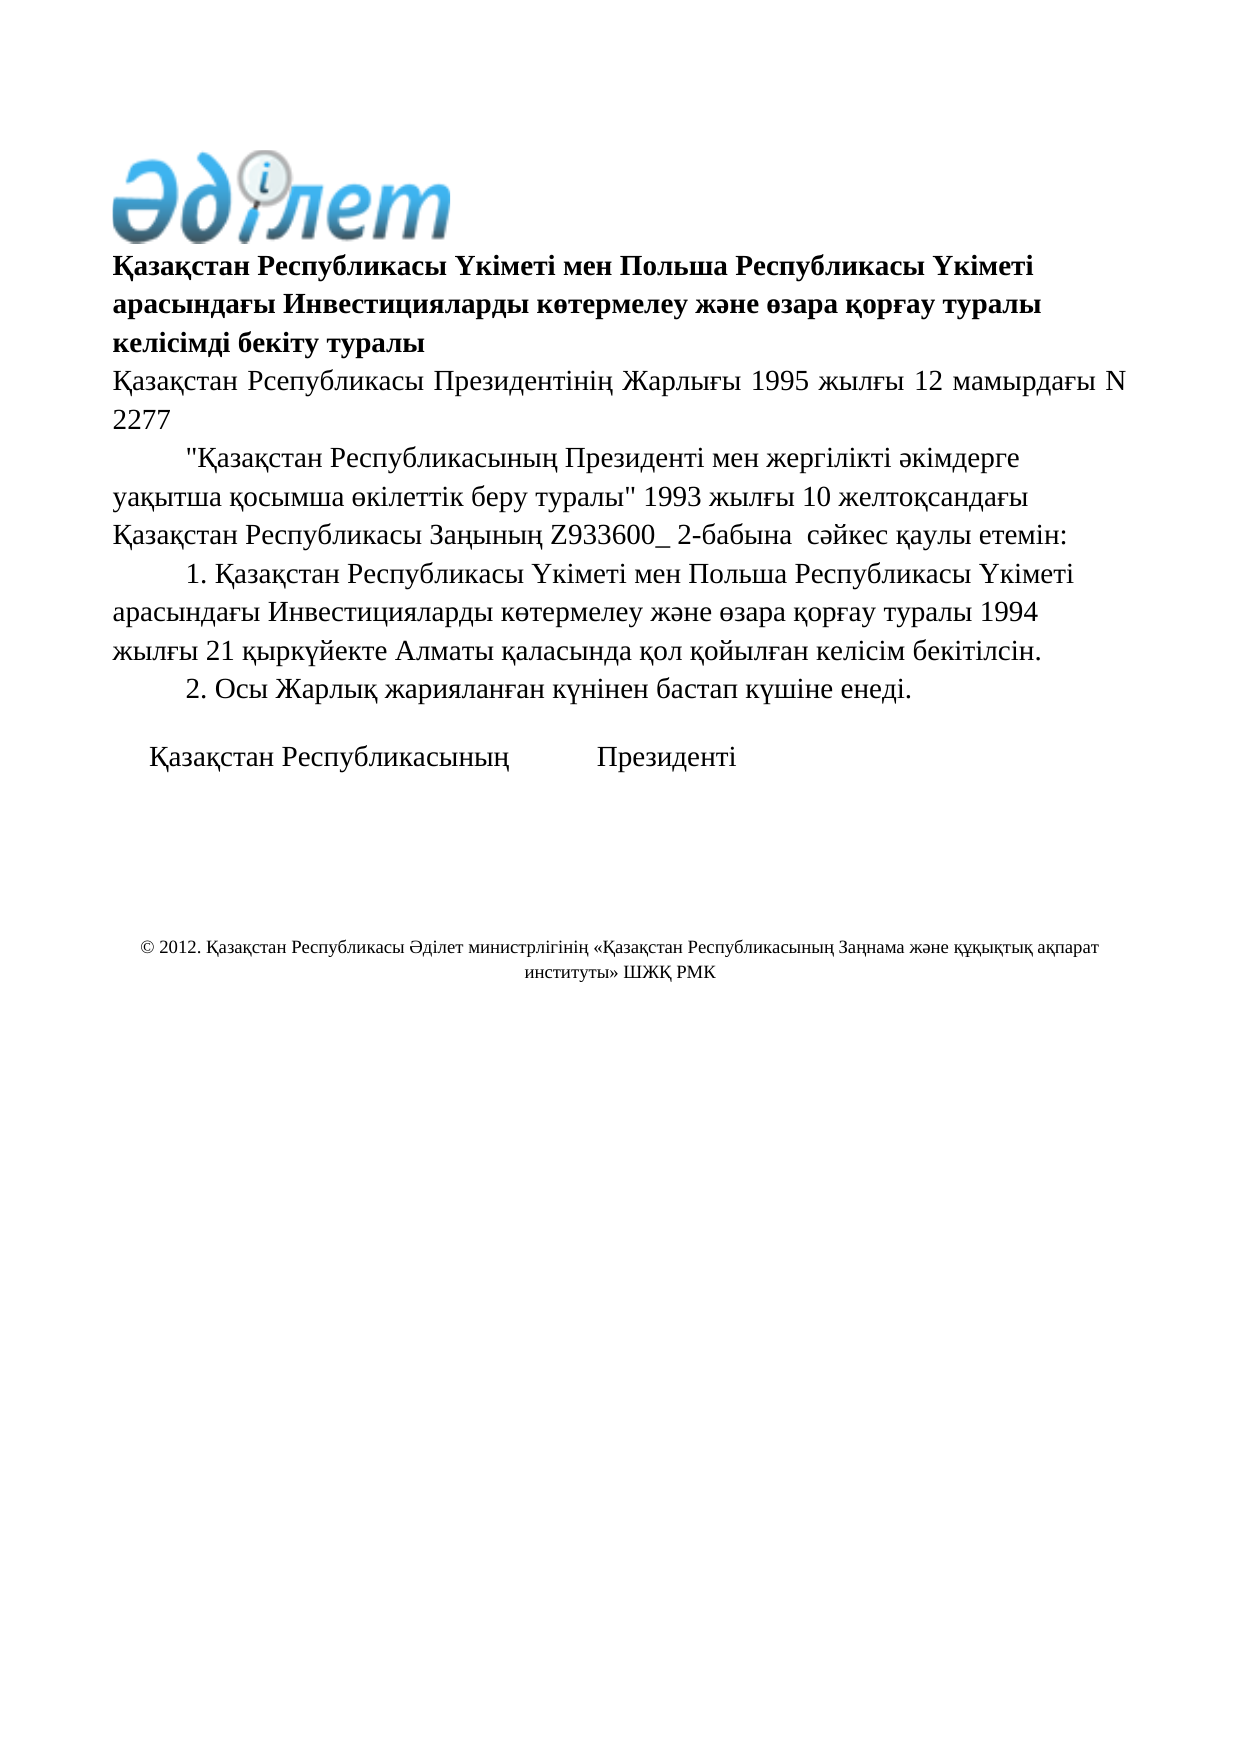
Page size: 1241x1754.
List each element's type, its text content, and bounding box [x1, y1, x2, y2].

text Қазақстан Республикасы Үкiметi мен Польша Республикасы Үкiметi арасындағы Инвестицияларды көтермелеу және өзара қорғау туралы келiсiмдi бекiту туралы [112, 248, 1128, 358]
text "Қазақстан Республикасының Президентi мен жергiлiктi әкiмдерге уақытша қосымша өкiлеттiк беру туралы" 1993 жылғы 10 желтоқсандағы Қазақстан Республикасы Заңының Z933600_ 2-бабына сәйкес қаулы етемiн: 1. Қазақстан Республикасы Үкiметi мен Польша Республикасы Үкiметi арасындағы Инвестицияларды көтермелеу және өзара қорғау туралы 1994 жылғы 21 қыркүйекте Алматы қаласында қол қойылған келiсiм бекiтiлсiн. 2. Осы Жарлық жарияланған күнiнен бастап күшiне енедi. [112, 440, 1128, 735]
text Қазақстан Республикасының Президентi [112, 739, 1128, 773]
text © 2012. Қазақстан Республикасы Әділет министрлігінің «Қазақстан Республикасының Заңнама және құқықтық ақпарат институты» ШЖҚ РМК [112, 936, 1128, 982]
text Қазақстан Рсепубликасы Президентiнiң Жарлығы 1995 жылғы 12 мамырдағы N 2277 [112, 363, 1128, 435]
picture [112, 150, 451, 244]
